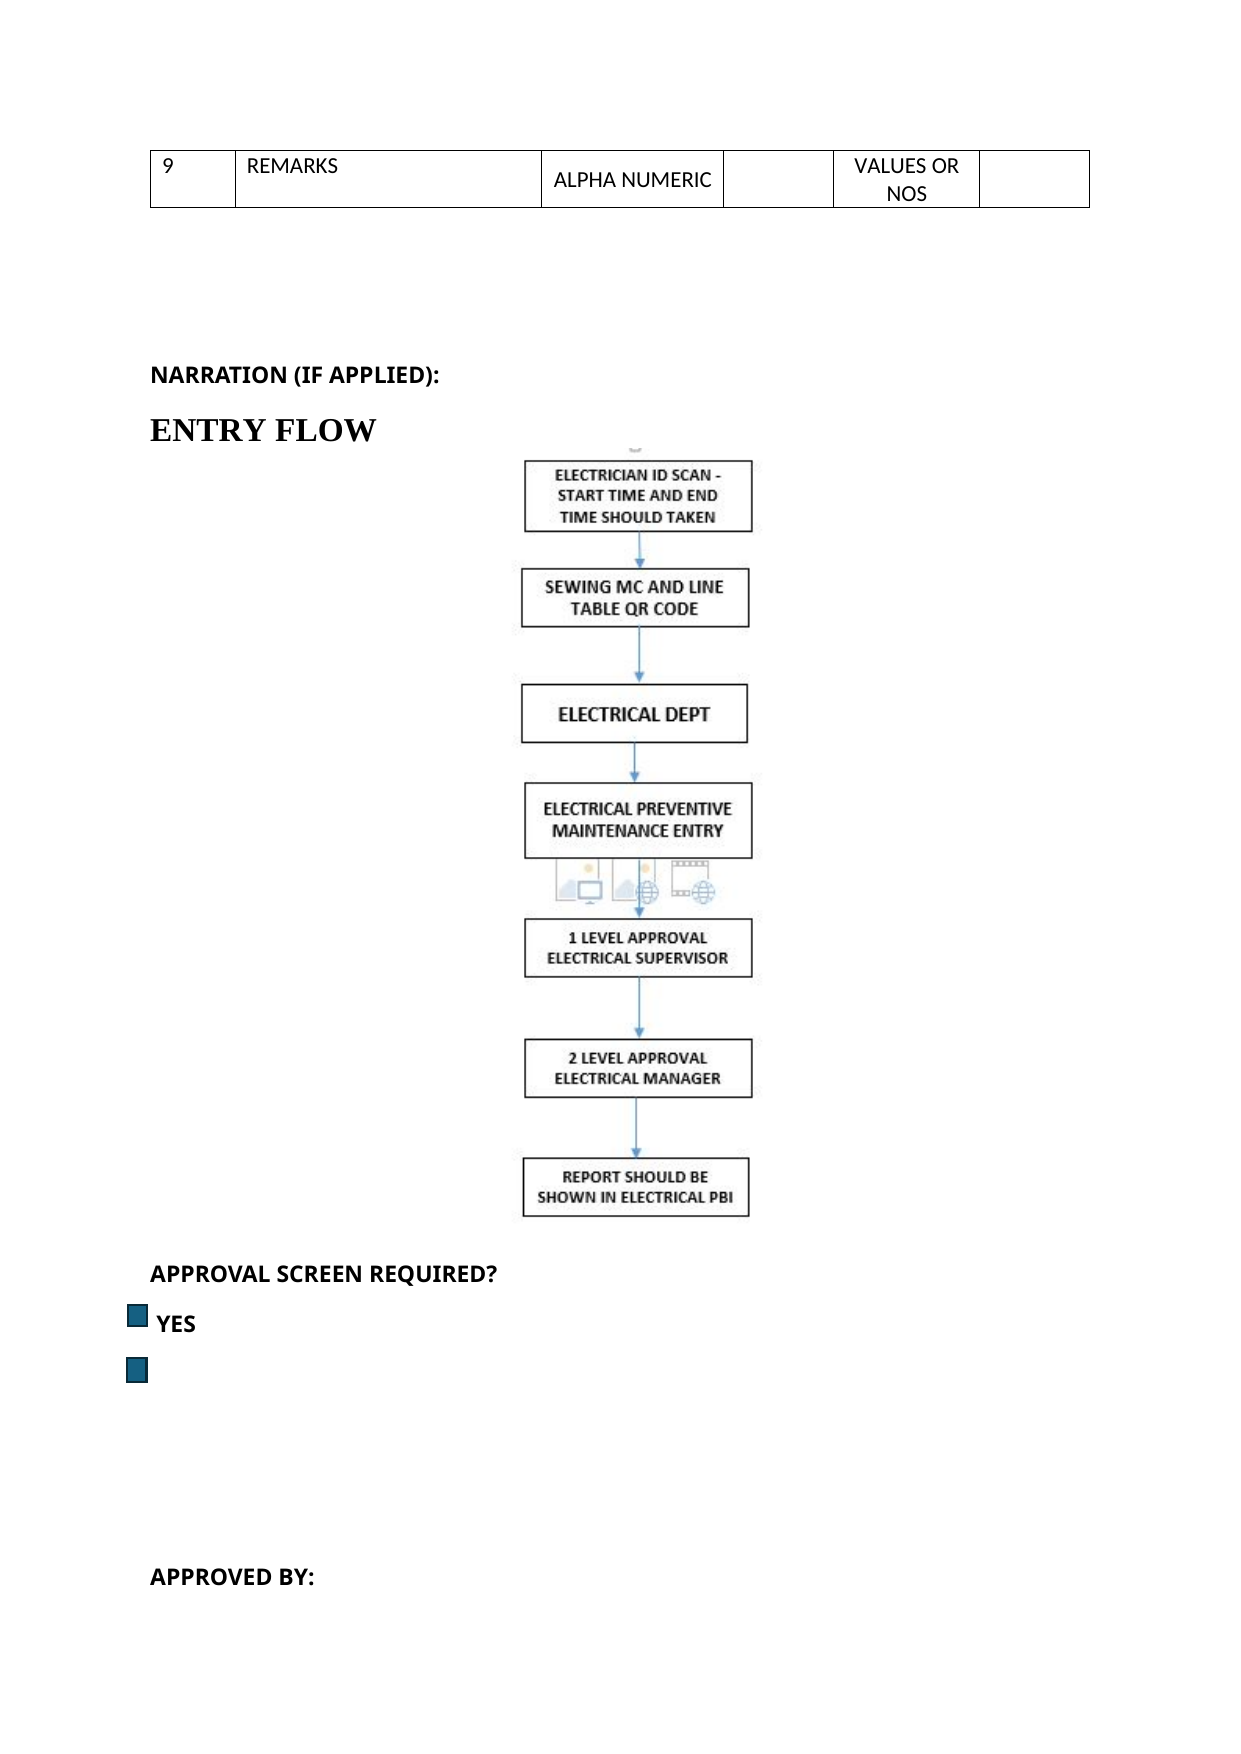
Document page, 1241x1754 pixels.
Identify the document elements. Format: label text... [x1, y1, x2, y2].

text NARRATION (IF APPLIED): [150, 359, 1090, 391]
picture [437, 448, 803, 1239]
table_cell [980, 151, 1089, 207]
text ENTRY FLOW [150, 410, 1090, 448]
table_cell VALUES OR NOS [834, 151, 979, 207]
table_cell 9 [151, 151, 235, 207]
text APPROVED BY: [150, 1560, 1090, 1592]
table_cell REMARKS [236, 151, 541, 207]
text APPROVAL SCREEN REQUIRED? [150, 1258, 1090, 1289]
text YES [150, 1308, 1090, 1339]
table_cell ALPHA NUMERIC [542, 151, 723, 207]
table_cell [724, 151, 833, 207]
